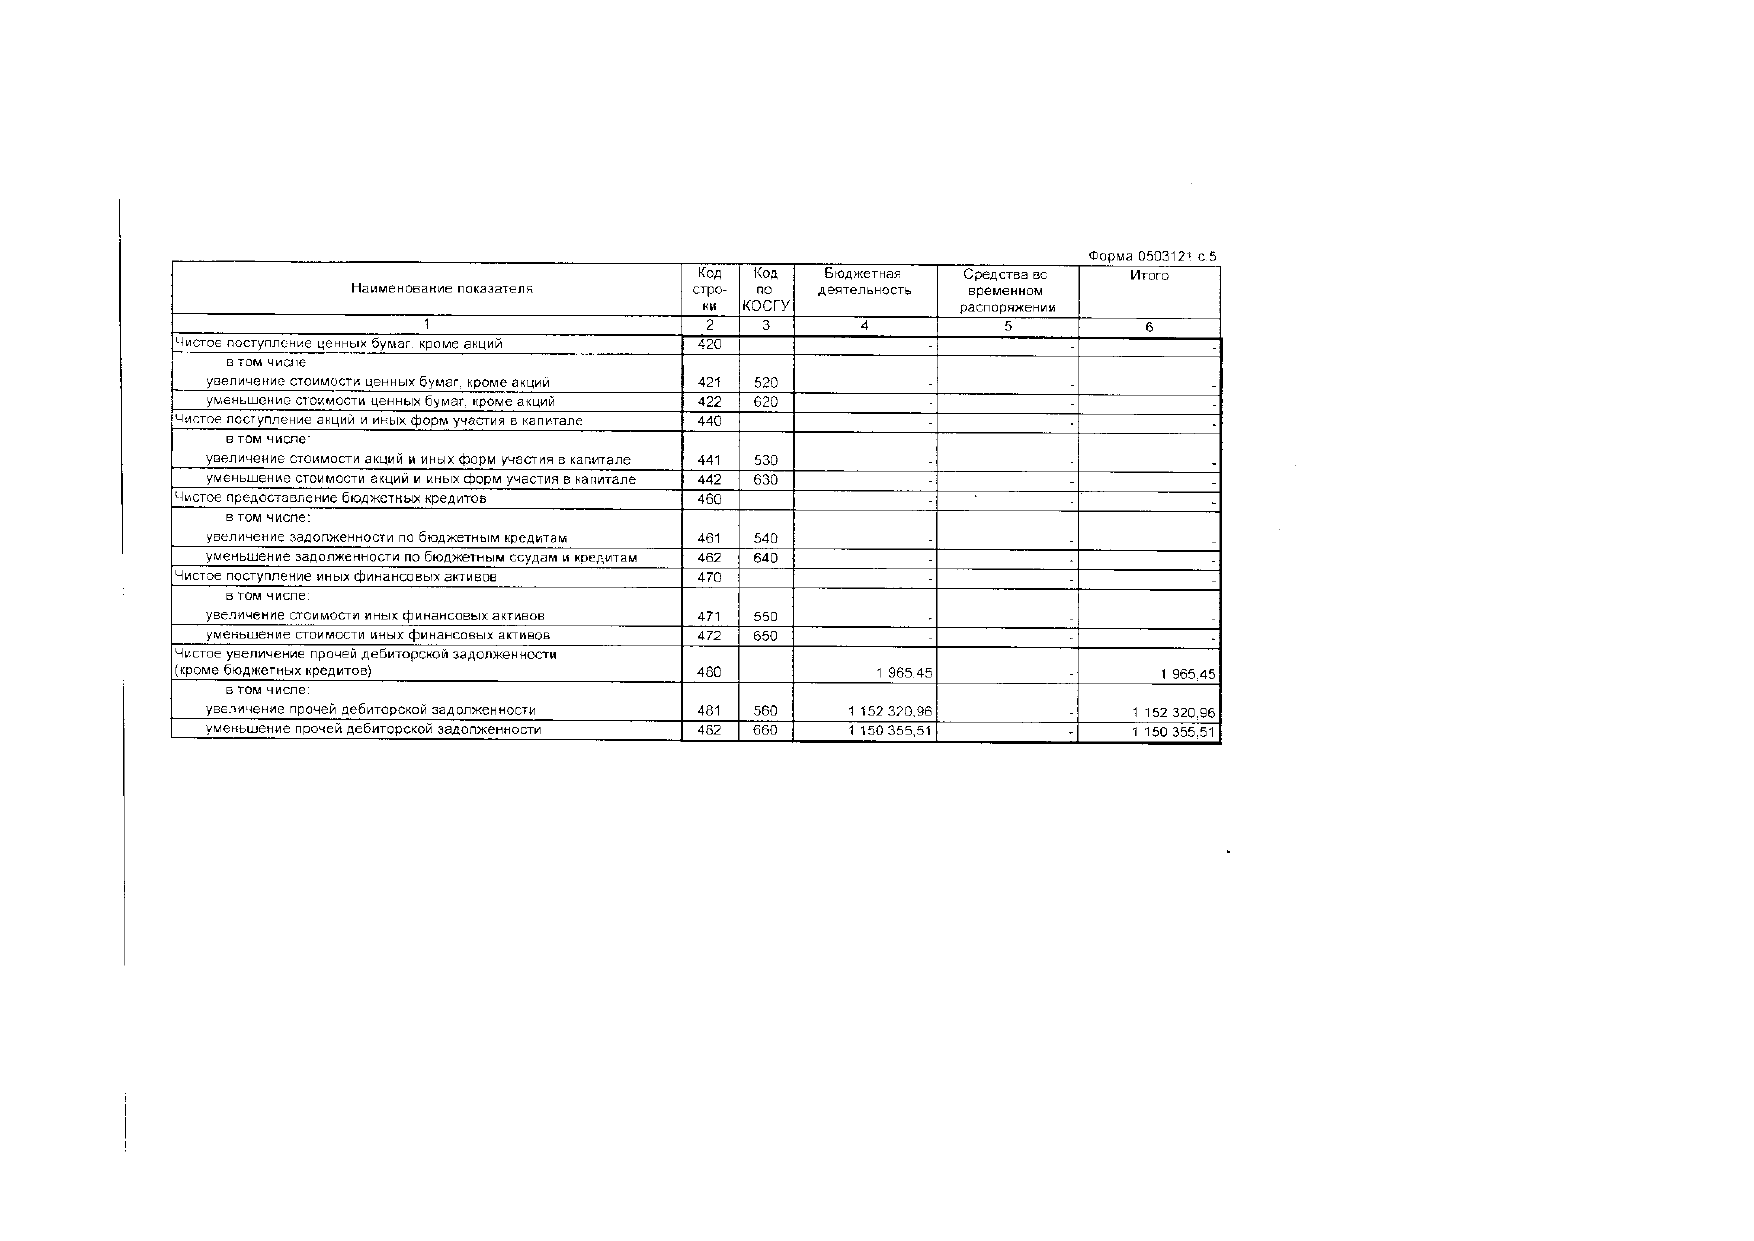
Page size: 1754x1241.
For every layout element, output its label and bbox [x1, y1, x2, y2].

picture [118, 177, 1636, 1152]
